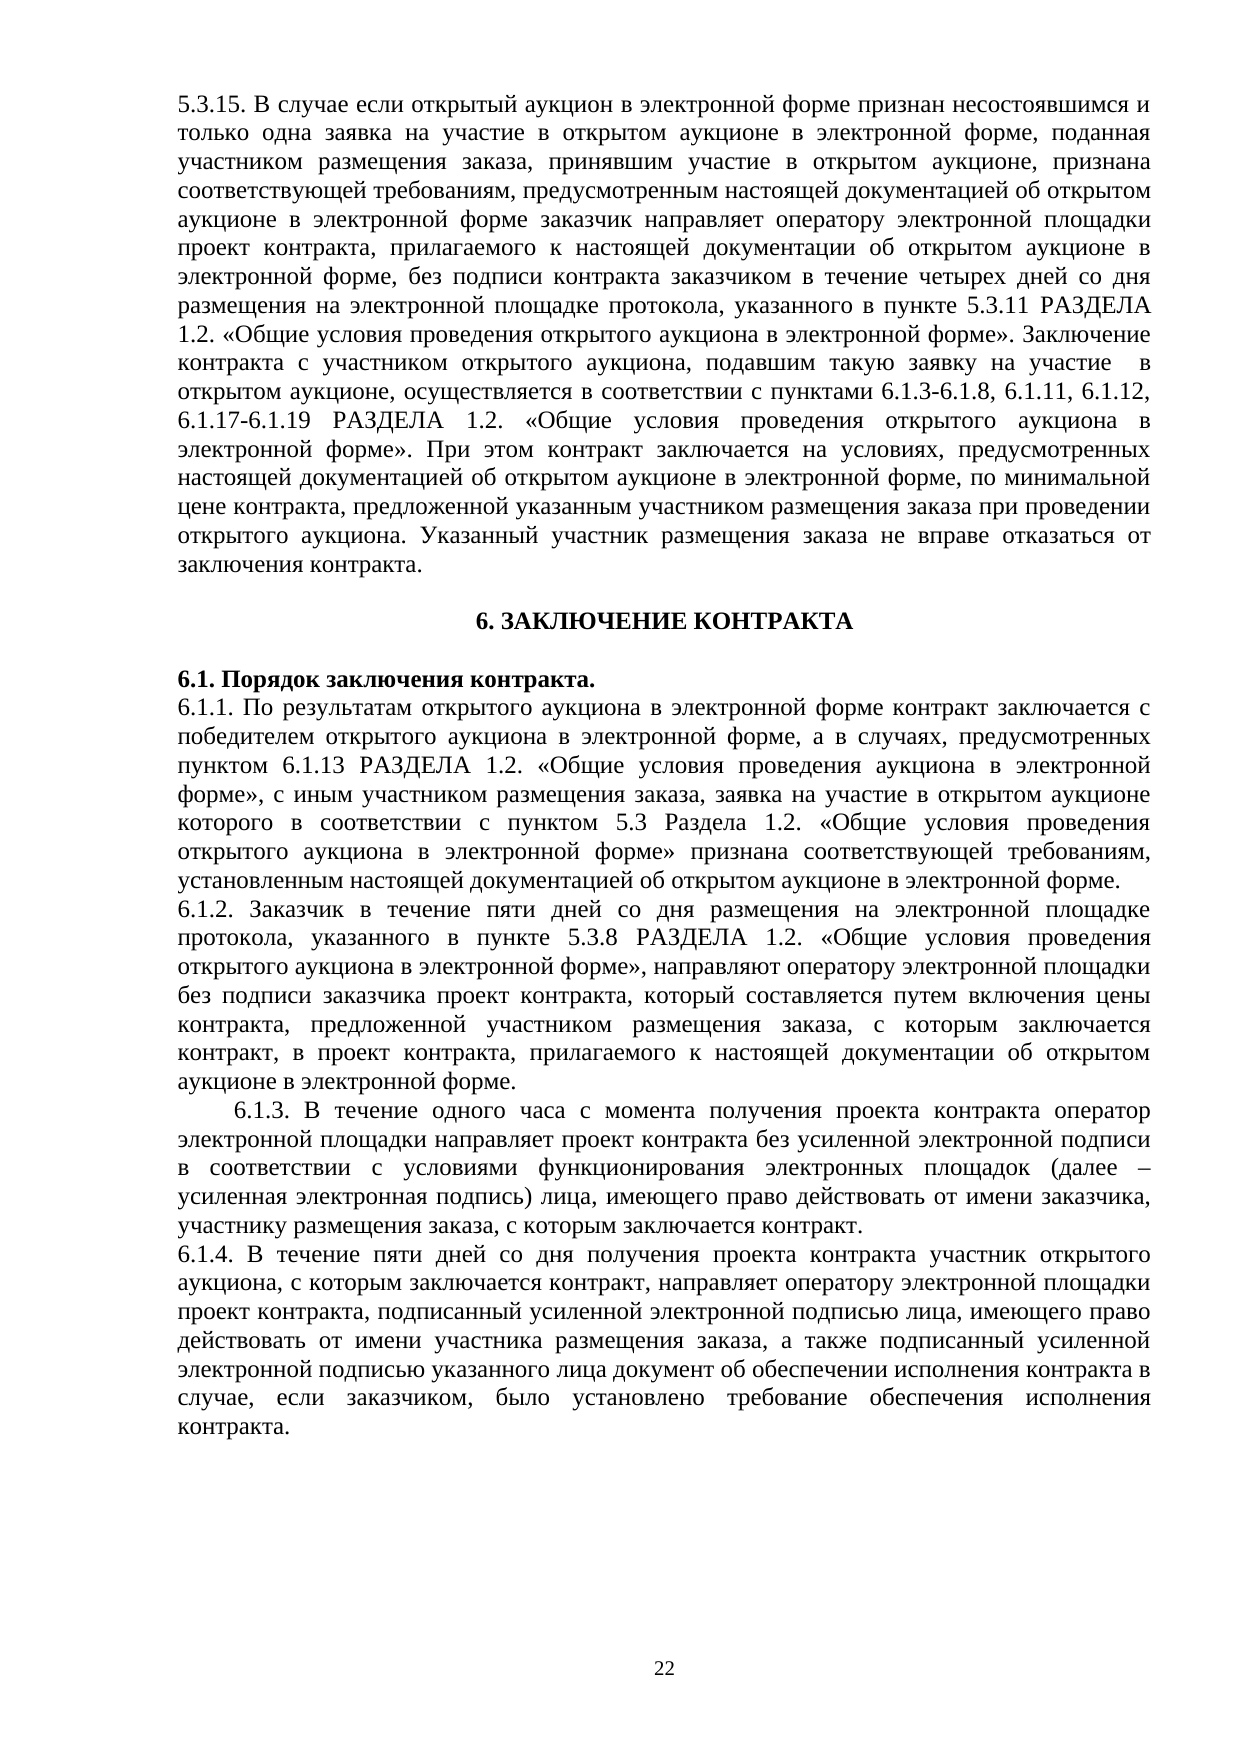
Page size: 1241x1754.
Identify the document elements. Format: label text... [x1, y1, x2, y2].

text 6.1.2. Заказчик в течение пяти дней со дня размещения на электронной площадке протокола, указанного в пункте 5.3.8 Раздела 1.2. «Общие условия проведения открытого аукциона в электронной форме», направляют оператору электронной площадки без подписи заказчика проект контракта, который составляется путем включения цены контракта, предложенной участником размещения заказа, с которым заключается контракт, в проект контракта, прилагаемого к настоящей документации об открытом аукционе в электронной форме. [177, 894, 1152, 1095]
text 6. ЗАКЛЮЧЕНИЕ КОНТРАКТА [177, 606, 1152, 635]
text 6.1.1. По результатам открытого аукциона в электронной форме контракт заключается с победителем открытого аукциона в электронной форме, а в случаях, предусмотренных пунктом 6.1.13 Раздела 1.2. «Общие условия проведения аукциона в электронной форме», с иным участником размещения заказа, заявка на участие в открытом аукционе которого в соответствии с пунктом 5.3 Раздела 1.2. «Общие условия проведения открытого аукциона в электронной форме» признана соответствующей требованиям, установленным настоящей документацией об открытом аукционе в электронной форме. [177, 692, 1152, 894]
text 6.1.3. В течение одного часа с момента получения проекта контракта оператор электронной площадки направляет проект контракта без усиленной электронной подписи в соответствии с условиями функционирования электронных площадок (далее – усиленная электронная подпись) лица, имеющего право действовать от имени заказчика, участнику размещения заказа, с которым заключается контракт. [177, 1095, 1152, 1239]
text 6.1.4. В течение пяти дней со дня получения проекта контракта участник открытого аукциона, с которым заключается контракт, направляет оператору электронной площадки проект контракта, подписанный усиленной электронной подписью лица, имеющего право действовать от имени участника размещения заказа, а также подписанный усиленной электронной подписью указанного лица документ об обеспечении исполнения контракта в случае, если заказчиком, было установлено требование обеспечения исполнения контракта. [177, 1239, 1152, 1440]
text 6.1. Порядок заключения контракта. [177, 664, 1152, 692]
text 5.3.15. В случае если открытый аукцион в электронной форме признан несостоявшимся и только одна заявка на участие в открытом аукционе в электронной форме, поданная участником размещения заказа, принявшим участие в открытом аукционе, признана соответствующей требованиям, предусмотренным настоящей документацией об открытом аукционе в электронной форме заказчик направляет оператору электронной площадки проект контракта, прилагаемого к настоящей документации об открытом аукционе в электронной форме, без подписи контракта заказчиком в течение четырех дней со дня размещения на электронной площадке протокола, указанного в пункте 5.3.11 Раздела 1.2. «Общие условия проведения открытого аукциона в электронной форме». Заключение контракта с участником открытого аукциона, подавшим такую заявку на участие в открытом аукционе, осуществляется в соответствии с пунктами 6.1.3-6.1.8, 6.1.11, 6.1.12, 6.1.17-6.1.19 Раздела 1.2. «Общие условия проведения открытого аукциона в электронной форме». При этом контракт заключается на условиях, предусмотренных настоящей документацией об открытом аукционе в электронной форме, по минимальной цене контракта, предложенной указанным участником размещения заказа при проведении открытого аукциона. Указанный участник размещения заказа не вправе отказаться от заключения контракта. [177, 89, 1152, 577]
